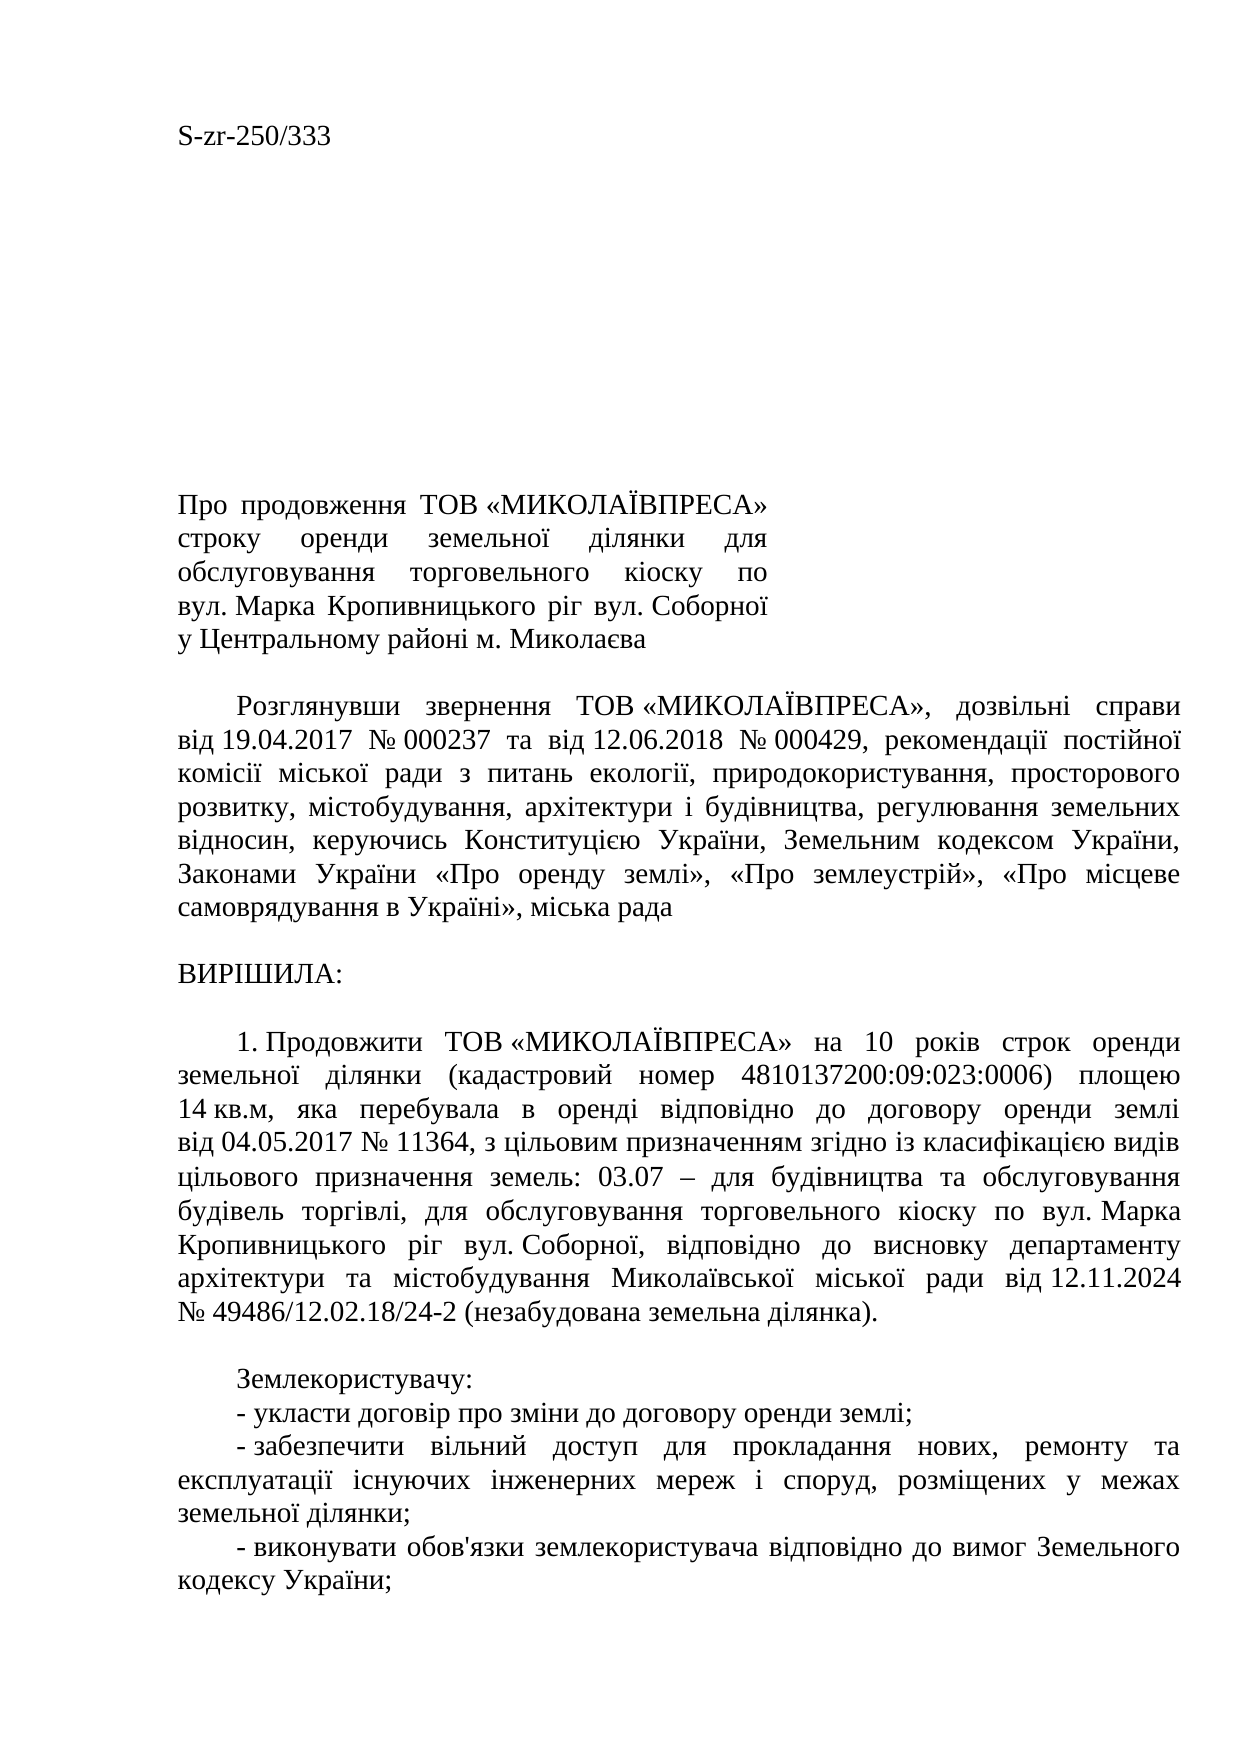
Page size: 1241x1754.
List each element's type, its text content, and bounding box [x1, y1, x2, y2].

text - забезпечити вільний доступ для прокладання нових, ремонту та експлуатації існуючих інженерних мереж і споруд, розміщених у межах земельної ділянки; [177, 1428, 1181, 1529]
text S-zr-250/333 [177, 118, 1181, 152]
text Розглянувши звернення ТОВ «МИКОЛАЇВПРЕСА», дозвільні справи від 19.04.2017 № 000237 та від 12.06.2018 № 000429, рекомендації постійної комісії міської ради з питань екології, природокористування, просторового розвитку, містобудування, архітектури і будівництва, регулювання земельних відносин, керуючись Конституцією України, Земельним кодексом України, Законами України «Про оренду землі», «Про землеустрій», «Про місцеве самоврядування в Україні», міська рада [177, 688, 1181, 923]
text - укласти договір про зміни до договору оренди землі; [177, 1395, 1181, 1428]
text Землекористувачу: [177, 1361, 1181, 1395]
text Про продовження ТОВ «МИКОЛАЇВПРЕСА» строку оренди земельної ділянки для обслуговування торговельного кіоску по вул. Марка Кропивницького ріг вул. Соборної у Центральному районі м. Миколаєва [177, 487, 768, 655]
text - виконувати обов'язки землекористувача відповідно до вимог Земельного кодексу України; [177, 1529, 1181, 1596]
text ВИРІШИЛА: [177, 957, 1181, 990]
text 1. Продовжити ТОВ «МИКОЛАЇВПРЕСА» на 10 років строк оренди земельної ділянки (кадастровий номер 4810137200:09:023:0006) площею 14 кв.м, яка перебувала в оренді відповідно до договору оренди землі від 04.05.2017 № 11364, з цільовим призначенням згідно із класифікацією видів цільового призначення земель: 03.07 – для будівництва та обслуговування будівель торгівлі, для обслуговування торговельного кіоску по вул. Марка Кропивницького ріг вул. Соборної, відповідно до висновку департаменту архітектури та містобудування Миколаївської міської ради від 12.11.2024 № 49486/12.02.18/24-2 (незабудована земельна ділянка). [177, 1024, 1181, 1328]
